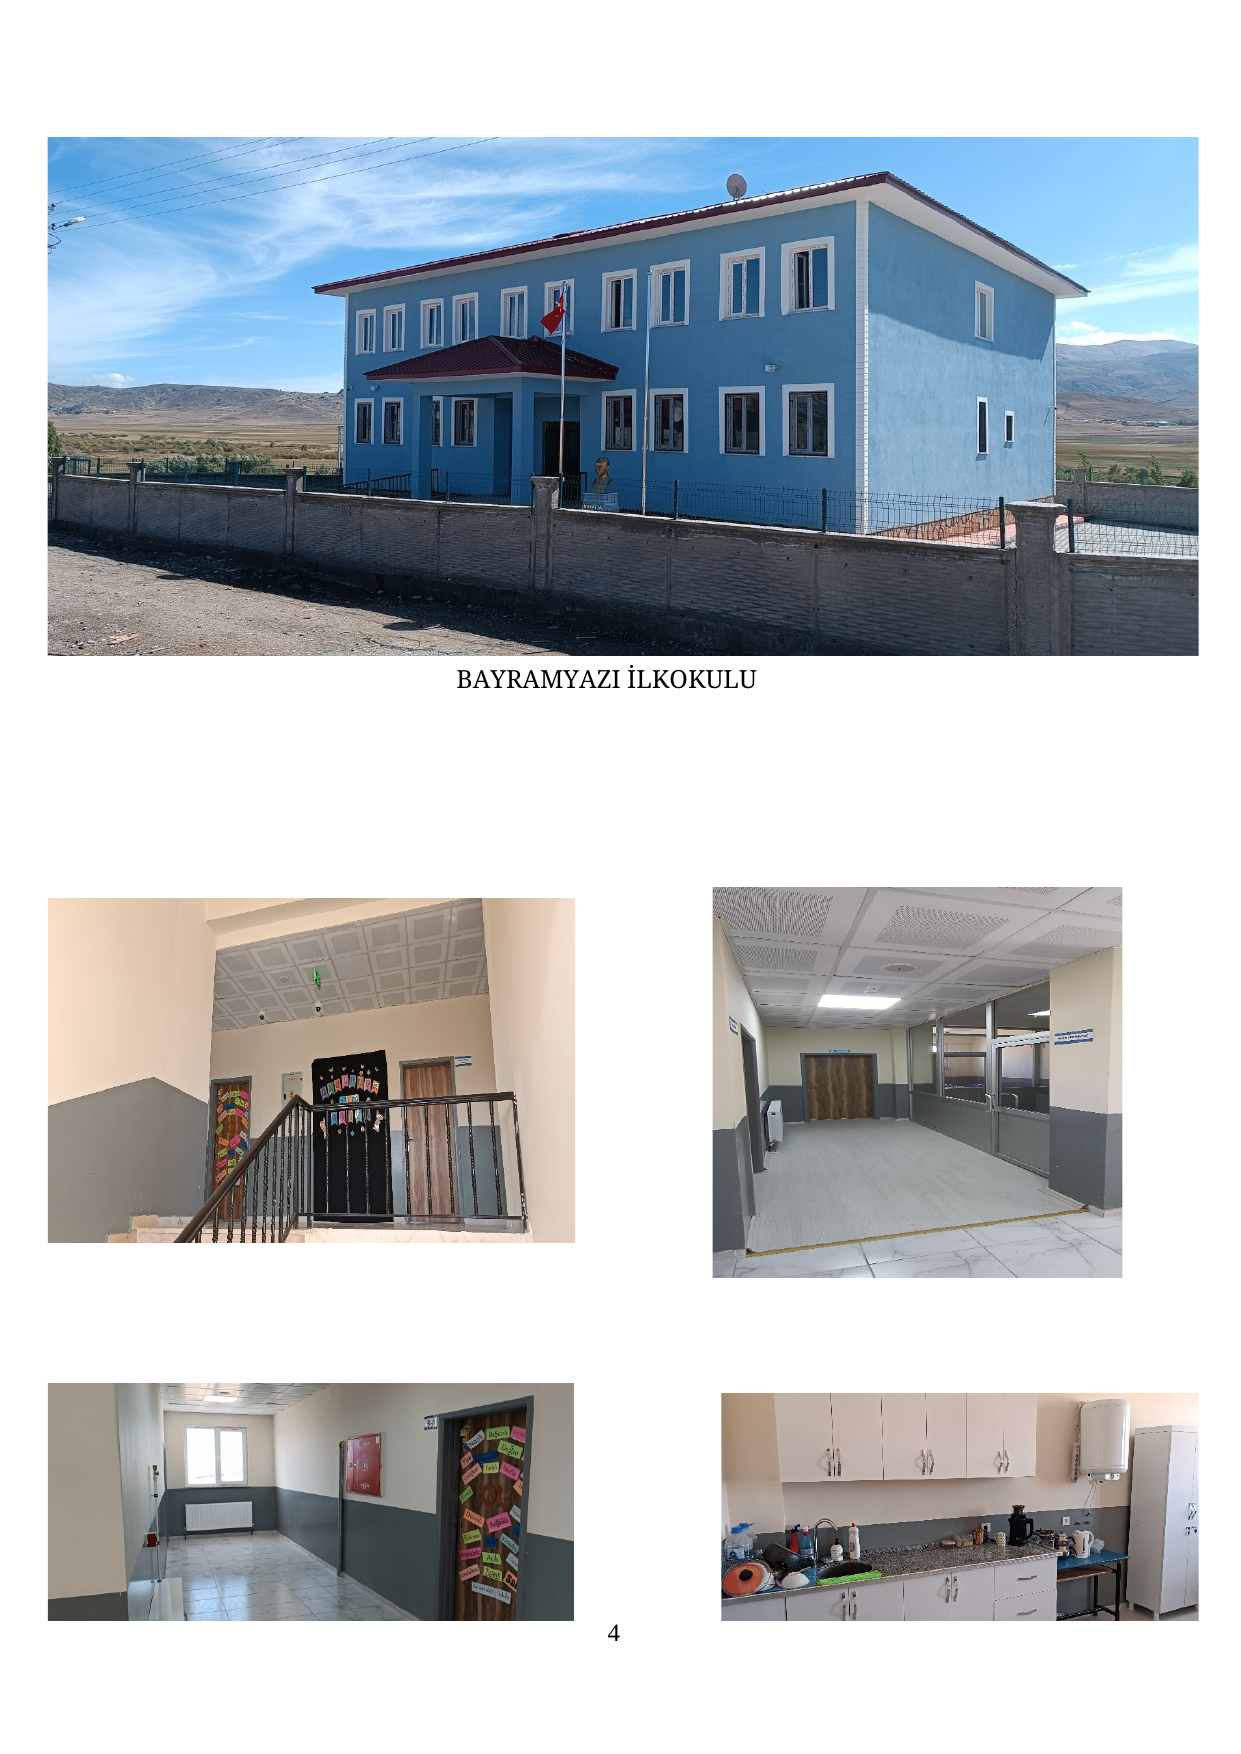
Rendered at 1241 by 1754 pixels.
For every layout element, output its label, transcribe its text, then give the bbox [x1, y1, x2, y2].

text BAYRAMYAZI İLKOKULU [48, 656, 1017, 696]
picture [712, 887, 1123, 1278]
picture [47, 137, 1199, 656]
picture [47, 898, 575, 1243]
picture [47, 1383, 574, 1621]
picture [721, 1393, 1199, 1621]
